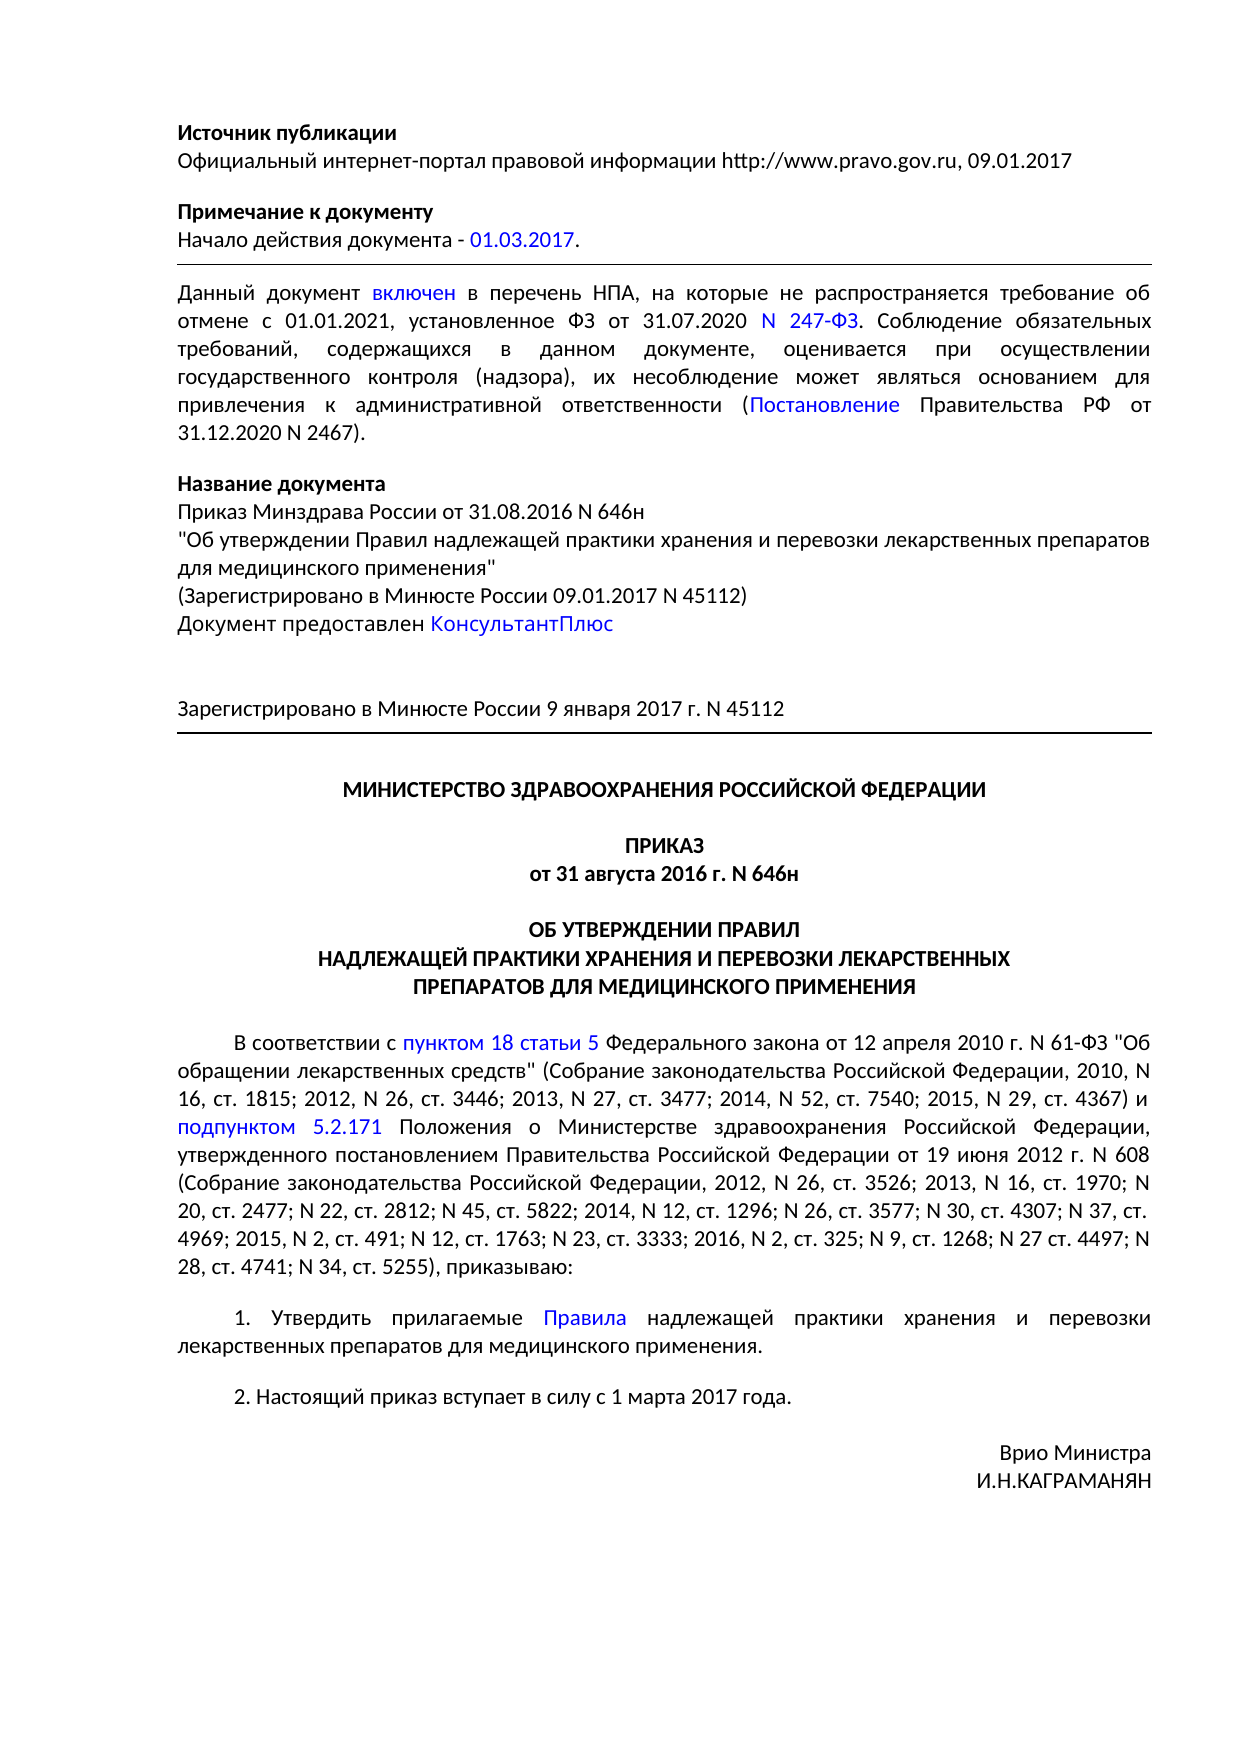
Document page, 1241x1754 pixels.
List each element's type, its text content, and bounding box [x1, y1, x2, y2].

text НАДЛЕЖАЩЕЙ ПРАКТИКИ ХРАНЕНИЯ И ПЕРЕВОЗКИ ЛЕКАРСТВЕННЫХ [177, 944, 1152, 972]
text ОБ УТВЕРЖДЕНИИ ПРАВИЛ [177, 916, 1152, 944]
text И.Н.КАГРАМАНЯН [177, 1467, 1152, 1494]
text (Зарегистрировано в Минюсте России 09.01.2017 N 45112) [177, 581, 1152, 609]
text МИНИСТЕРСТВО ЗДРАВООХРАНЕНИЯ РОССИЙСКОЙ ФЕДЕРАЦИИ [177, 775, 1152, 803]
text 1. Утвердить прилагаемые Правила надлежащей практики хранения и перевозки лекарственных препаратов для медицинского применения. [177, 1303, 1152, 1359]
text Врио Министра [177, 1438, 1152, 1466]
text Название документа [177, 469, 1152, 497]
text Официальный интернет-портал правовой информации http://www.pravo.gov.ru, 09.01.2017 [177, 146, 1152, 174]
text ПРИКАЗ [177, 831, 1152, 859]
text Зарегистрировано в Минюсте России 9 января 2017 г. N 45112 [177, 694, 1152, 722]
text Документ предоставлен КонсультантПлюс [177, 609, 1152, 666]
text 2. Настоящий приказ вступает в силу с 1 марта 2017 года. [177, 1382, 1152, 1410]
text В соответствии с пунктом 18 статьи 5 Федерального закона от 12 апреля 2010 г. N 61-ФЗ "Об обращении лекарственных средств" (Собрание законодательства Российской Федерации, 2010, N 16, ст. 1815; 2012, N 26, ст. 3446; 2013, N 27, ст. 3477; 2014, N 52, ст. 7540; 2015, N 29, ст. 4367) и подпунктом 5.2.171 Положения о Министерстве здравоохранения Российской Федерации, утвержденного постановлением Правительства Российской Федерации от 19 июня 2012 г. N 608 (Собрание законодательства Российской Федерации, 2012, N 26, ст. 3526; 2013, N 16, ст. 1970; N 20, ст. 2477; N 22, ст. 2812; N 45, ст. 5822; 2014, N 12, ст. 1296; N 26, ст. 3577; N 30, ст. 4307; N 37, ст. 4969; 2015, N 2, ст. 491; N 12, ст. 1763; N 23, ст. 3333; 2016, N 2, ст. 325; N 9, ст. 1268; N 27 ст. 4497; N 28, ст. 4741; N 34, ст. 5255), приказываю: [177, 1028, 1152, 1280]
text Данный документ включен в перечень НПА, на которые не распространяется требование об отмене с 01.01.2021, установленное ФЗ от 31.07.2020 N 247-ФЗ. Соблюдение обязательных требований, содержащихся в данном документе, оценивается при осуществлении государственного контроля (надзора), их несоблюдение может являться основанием для привлечения к административной ответственности (Постановление Правительства РФ от 31.12.2020 N 2467). [177, 278, 1152, 446]
text Приказ Минздрава России от 31.08.2016 N 646н [177, 497, 1152, 525]
text "Об утверждении Правил надлежащей практики хранения и перевозки лекарственных препаратов для медицинского применения" [177, 525, 1152, 581]
text Примечание к документу [177, 197, 1152, 225]
text ПРЕПАРАТОВ ДЛЯ МЕДИЦИНСКОГО ПРИМЕНЕНИЯ [177, 972, 1152, 1000]
text Источник публикации [177, 118, 1152, 146]
text от 31 августа 2016 г. N 646н [177, 859, 1152, 887]
text Начало действия документа - 01.03.2017. [177, 225, 1152, 253]
